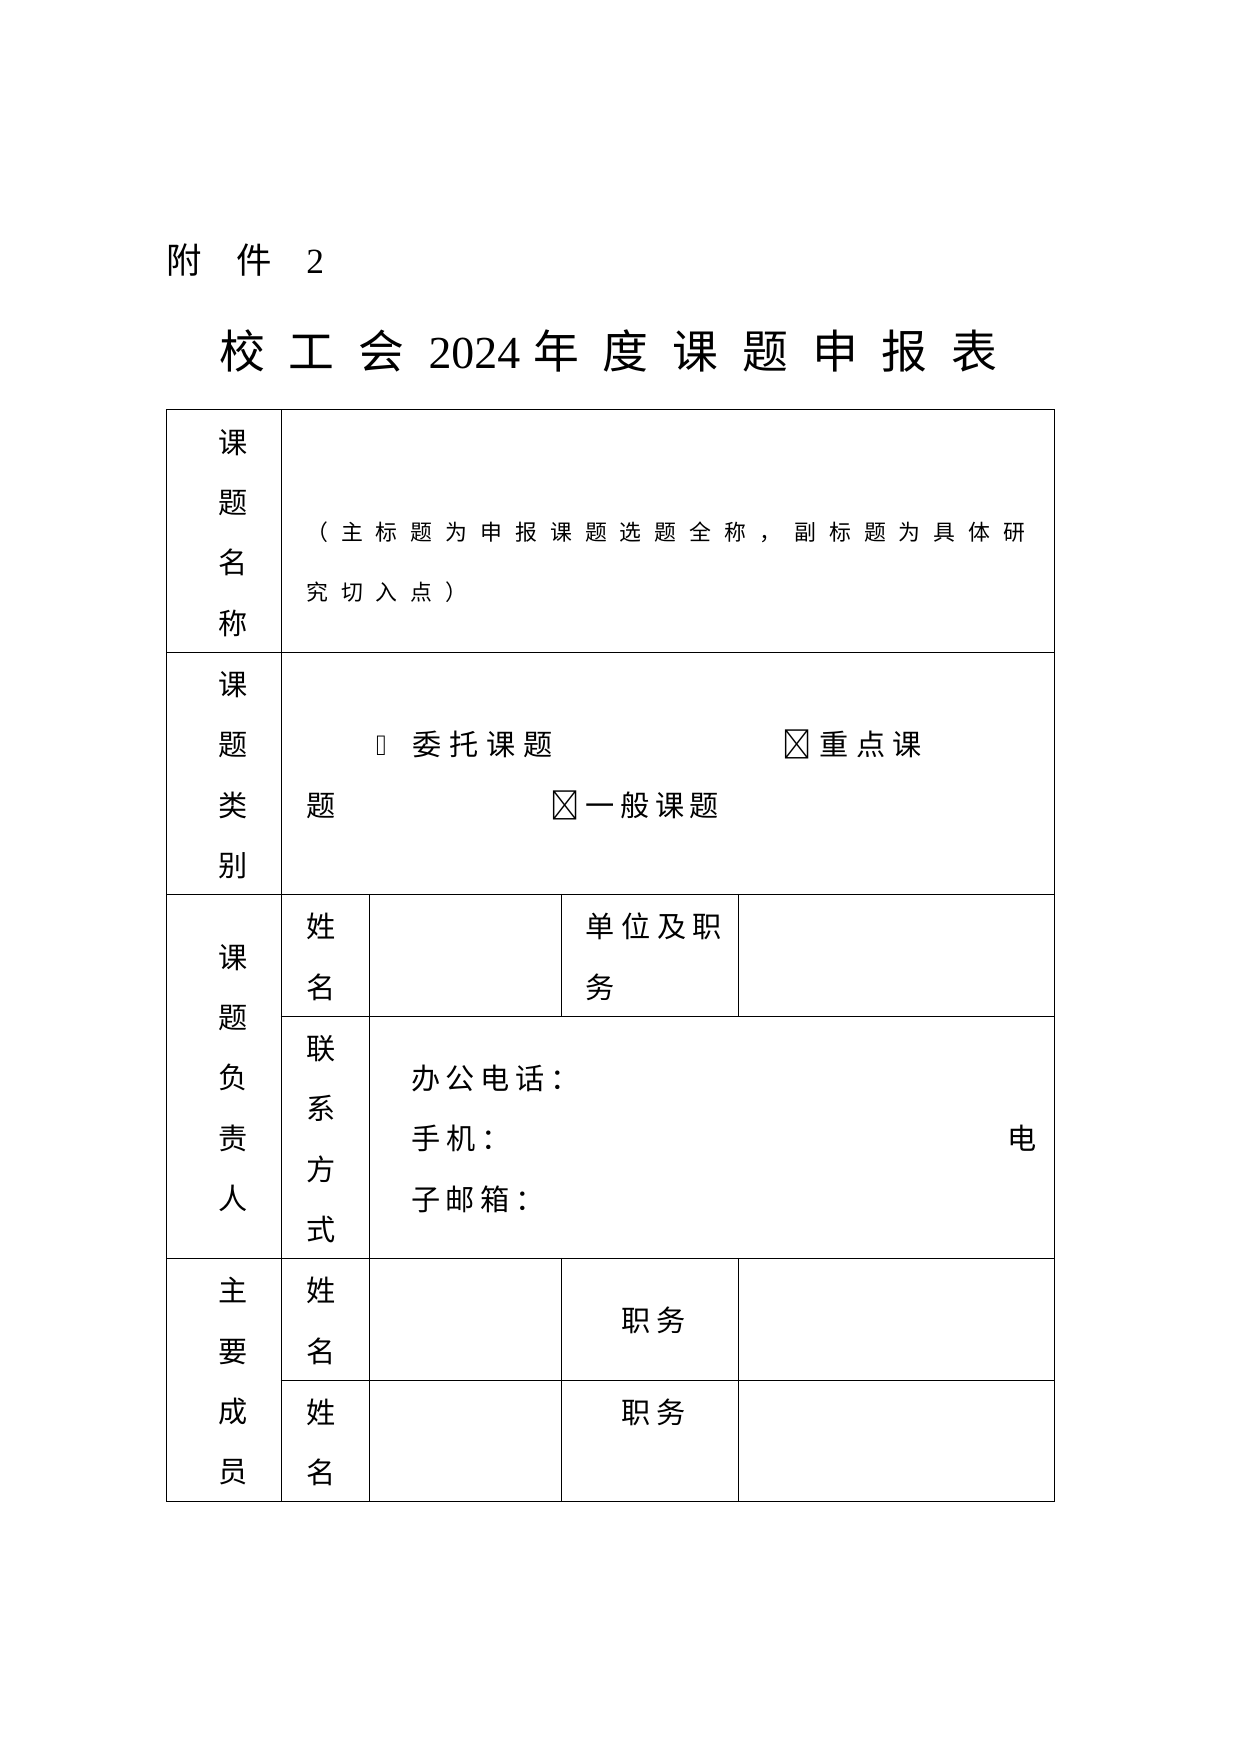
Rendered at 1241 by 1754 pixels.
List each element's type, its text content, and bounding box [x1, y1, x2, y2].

table_cell [370, 895, 561, 1016]
table_cell 职务 [562, 1259, 738, 1379]
table_cell 联系 方式 [282, 1017, 369, 1258]
text 附件2 [166, 228, 1074, 289]
table_cell 课题 负责人 [167, 895, 281, 1258]
table_cell 姓名 [282, 1259, 369, 1379]
table_cell [370, 1259, 561, 1379]
text 校工会2024年度课题申报表 [166, 289, 1074, 409]
table_cell 职务 [562, 1381, 738, 1501]
table_cell 课题 类别 [167, 653, 281, 894]
table_cell 姓名 [282, 1381, 369, 1501]
table_cell 办公电话： 手机： 电子邮箱： [370, 1017, 1054, 1258]
table_cell 姓名 [282, 895, 369, 1016]
table_cell [739, 1381, 1054, 1501]
table_cell 委托课题 重点课题 一般课题 [282, 653, 1054, 894]
table_cell 单位及职务 [562, 895, 738, 1016]
table_header （主标题为申报课题选题全称，副标题为具体研究切入点） [282, 410, 1054, 652]
table_cell [739, 895, 1054, 1016]
table_cell [370, 1381, 561, 1501]
table_cell [739, 1259, 1054, 1379]
table_cell 主要 成员 [167, 1259, 281, 1501]
table_header 课题 名称 [167, 410, 281, 652]
